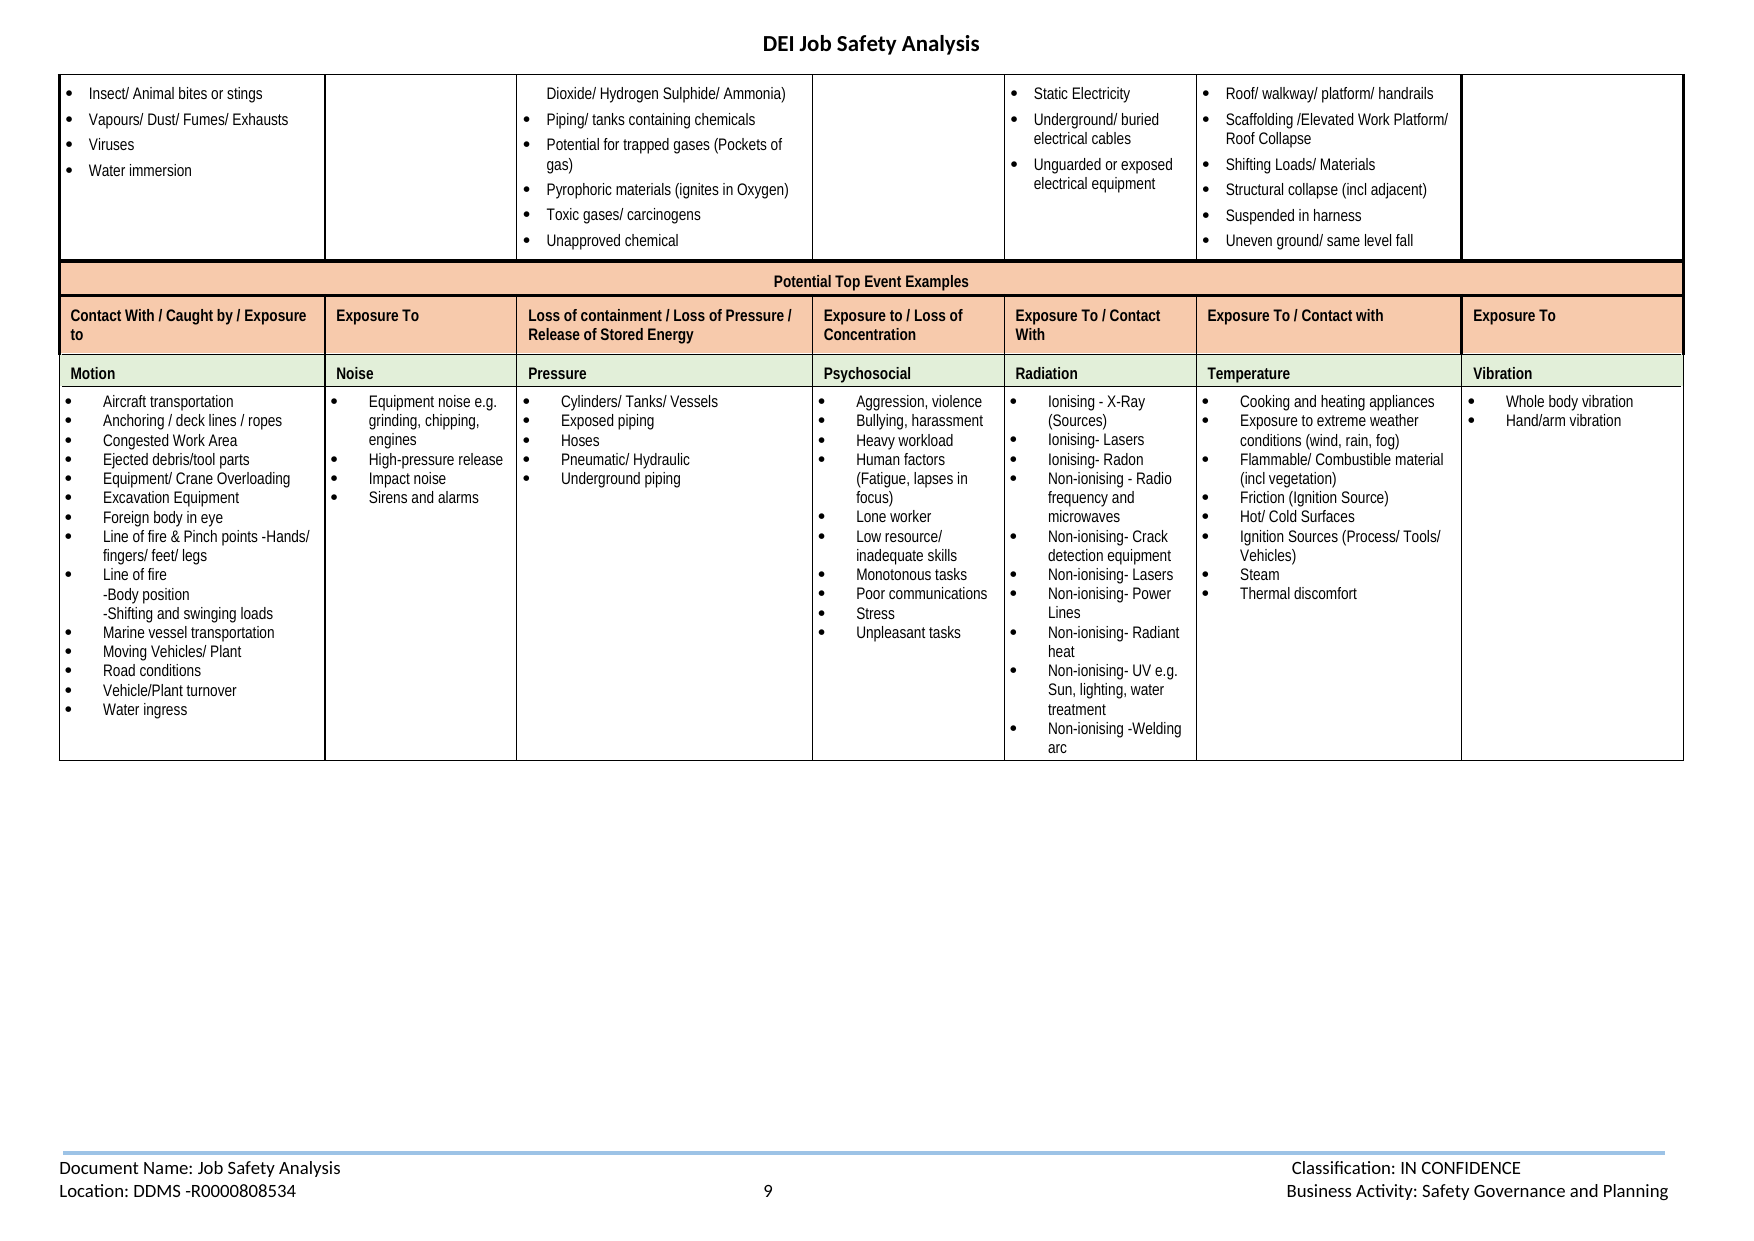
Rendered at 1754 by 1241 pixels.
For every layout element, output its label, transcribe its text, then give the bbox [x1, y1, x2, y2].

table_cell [61, 75, 324, 259]
table_cell Temperature [1197, 355, 1461, 386]
table_cell Loss of containment / Loss of Pressure / Release of Stored Energy [517, 297, 812, 353]
table_cell Ionising - X-Ray (Sources) Ionising- Lasers Ionising- Radon Non-ionising - Radio frequency and microwaves Non-ionising- Crack detection equipment Non-ionising- Lasers Non-ionising- Power Lines Non-ionising- Radiant heat Non-ionising- UV e.g. Sun, lighting, water treatment Non-ionising -Welding arc [1005, 387, 1196, 760]
table_cell Noise [326, 355, 516, 386]
table_cell Pressure [517, 355, 812, 386]
table_cell Vibration [1462, 354, 1683, 386]
table_cell Aggression, violence Bullying, harassment Heavy workload Human factors (Fatigue, lapses in focus) Lone worker Low resource/ inadequate skills Monotonous tasks Poor communications Stress Unpleasant tasks [813, 387, 1004, 760]
table_cell Exposure to / Loss of Concentration [813, 297, 1004, 353]
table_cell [517, 75, 812, 259]
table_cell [326, 75, 516, 259]
table_cell Radiation [1005, 355, 1196, 386]
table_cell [1463, 75, 1682, 259]
table_cell Psychosocial [813, 355, 1004, 386]
table_cell Exposure To [1463, 297, 1682, 353]
table_cell Whole body vibration Hand/arm vibration [1462, 386, 1683, 760]
table_cell Cooking and heating appliances Exposure to extreme weather conditions (wind, rain, fog) Flammable/ Combustible material (incl vegetation) Friction (Ignition Source) Hot/ Cold Surfaces Ignition Sources (Process/ Tools/ Vehicles) Steam Thermal discomfort [1197, 387, 1461, 760]
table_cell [1005, 75, 1196, 259]
table_cell Exposure To [326, 297, 516, 353]
table_cell Cylinders/ Tanks/ Vessels Exposed piping Hoses Pneumatic/ Hydraulic Underground piping [517, 387, 812, 760]
table_cell Aircraft transportation Anchoring / deck lines / ropes Congested Work Area Ejected debris/tool parts Equipment/ Crane Overloading Excavation Equipment Foreign body in eye Line of fire & Pinch points -Hands/ fingers/ feet/ legs Line of fire -Body position -Shifting and swinging loads Marine vessel transportation Moving Vehicles/ Plant Road conditions Vehicle/Plant turnover Water ingress [60, 386, 324, 760]
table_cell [1197, 75, 1460, 259]
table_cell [813, 75, 1004, 259]
table_cell Exposure To / Contact With [1005, 297, 1196, 353]
table_cell Potential Top Event Examples [61, 263, 1682, 294]
table_cell Equipment noise e.g. grinding, chipping, engines High-pressure release Impact noise Sirens and alarms [326, 387, 516, 760]
table_cell Contact With / Caught by / Exposure to [61, 297, 324, 353]
table_cell Exposure To / Contact with [1197, 297, 1460, 353]
table_cell Motion [60, 355, 324, 386]
